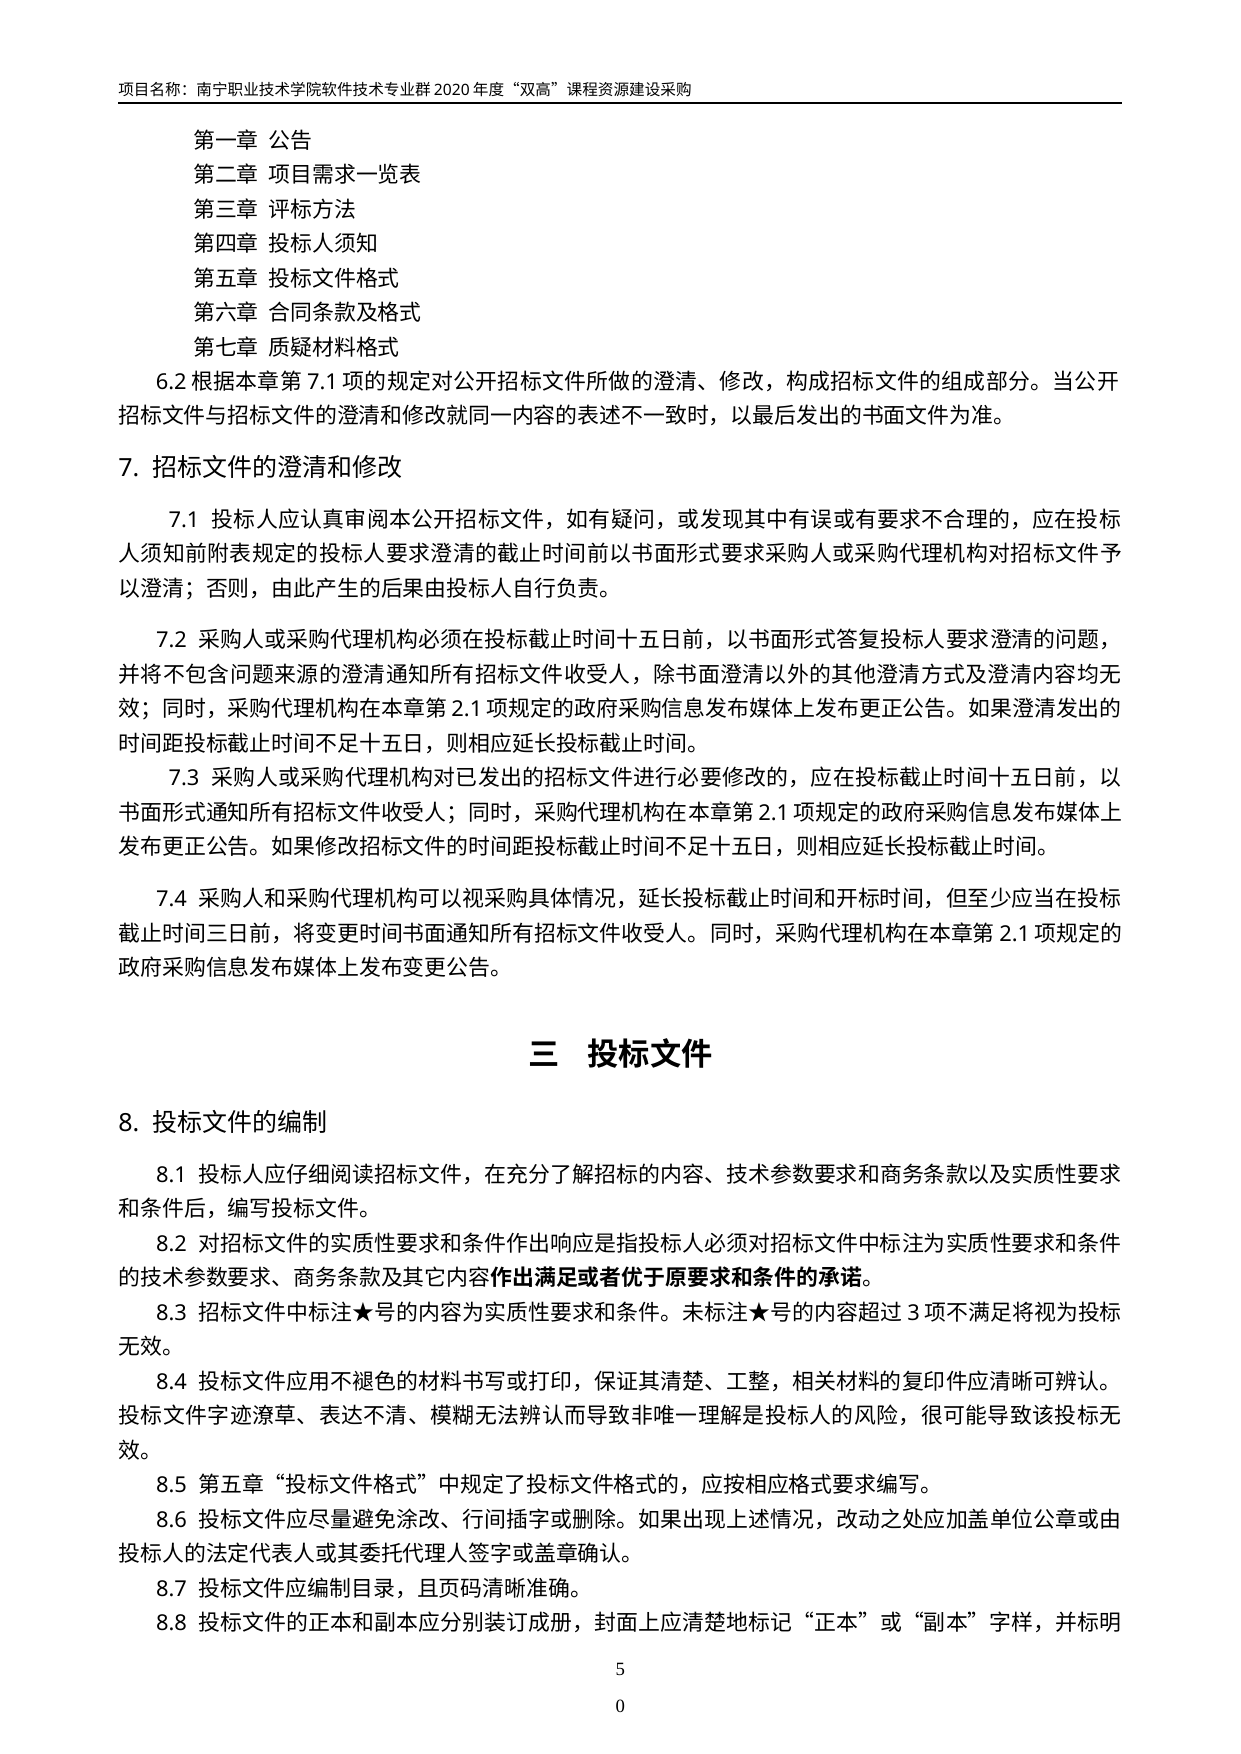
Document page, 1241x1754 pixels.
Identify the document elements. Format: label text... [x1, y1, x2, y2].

text 第六章 合同条款及格式 [118, 294, 1122, 328]
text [118, 1604, 1122, 1638]
text 7. 招标文件的澄清和修改 [118, 432, 1122, 501]
text 第二章 项目需求一览表 [118, 156, 1122, 190]
text 8.5 第五章“投标文件格式”中规定了投标文件格式的，应按相应格式要求编写。 [118, 1466, 1122, 1500]
text 8.4 投标文件应用不褪色的材料书写或打印，保证其清楚、工整，相关材料的复印件应清晰可辨认。投标文件字迹潦草、表达不清、模糊无法辨认而导致非唯一理解是投标人的风险，很可能导致该投标无效。 [118, 1362, 1122, 1466]
text 7.2 采购人或采购代理机构必须在投标截止时间十五日前，以书面形式答复投标人要求澄清的问题，并将不包含问题来源的澄清通知所有招标文件收受人，除书面澄清以外的其他澄清方式及澄清内容均无效；同时，采购代理机构在本章第2.1项规定的政府采购信息发布媒体上发布更正公告。如果澄清发出的时间距投标截止时间不足十五日，则相应延长投标截止时间。 [118, 621, 1122, 759]
text 8.2 对招标文件的实质性要求和条件作出响应是指投标人必须对招标文件中标注为实质性要求和条件的技术参数要求、商务条款及其它内容作出满足或者优于原要求和条件的承诺。 [118, 1224, 1122, 1293]
text 第五章 投标文件格式 [118, 259, 1122, 294]
text 8.1 投标人应仔细阅读招标文件，在充分了解招标的内容、技术参数要求和商务条款以及实质性要求和条件后，编写投标文件。 [118, 1156, 1122, 1224]
text 6.2根据本章第7.1项的规定对公开招标文件所做的澄清、修改，构成招标文件的组成部分。当公开招标文件与招标文件的澄清和修改就同一内容的表述不一致时，以最后发出的书面文件为准。 [118, 363, 1122, 432]
text 8.3 招标文件中标注★号的内容为实质性要求和条件。未标注★号的内容超过3项不满足将视为投标无效。 [118, 1293, 1122, 1362]
text 8. 投标文件的编制 [118, 1087, 1122, 1156]
text 8.6 投标文件应尽量避免涂改、行间插字或删除。如果出现上述情况，改动之处应加盖单位公章或由投标人的法定代表人或其委托代理人签字或盖章确认。 [118, 1500, 1122, 1569]
text 7.3 采购人或采购代理机构对已发出的招标文件进行必要修改的，应在投标截止时间十五日前，以书面形式通知所有招标文件收受人；同时，采购代理机构在本章第2.1项规定的政府采购信息发布媒体上发布更正公告。如果修改招标文件的时间距投标截止时间不足十五日，则相应延长投标截止时间。 [118, 759, 1122, 862]
text 三 投标文件 [118, 1018, 1122, 1087]
text 第四章 投标人须知 [118, 225, 1122, 259]
text 8.7 投标文件应编制目录，且页码清晰准确。 [118, 1569, 1122, 1604]
text 7.4 采购人和采购代理机构可以视采购具体情况，延长投标截止时间和开标时间，但至少应当在投标截止时间三日前，将变更时间书面通知所有招标文件收受人。同时，采购代理机构在本章第2.1项规定的政府采购信息发布媒体上发布变更公告。 [118, 880, 1122, 983]
text 第一章 公告 [118, 121, 1122, 156]
text 第七章 质疑材料格式 [118, 328, 1122, 363]
text 第三章 评标方法 [118, 190, 1122, 225]
text 7.1 投标人应认真审阅本公开招标文件，如有疑问，或发现其中有误或有要求不合理的，应在投标人须知前附表规定的投标人要求澄清的截止时间前以书面形式要求采购人或采购代理机构对招标文件予以澄清；否则，由此产生的后果由投标人自行负责。 [118, 501, 1122, 604]
